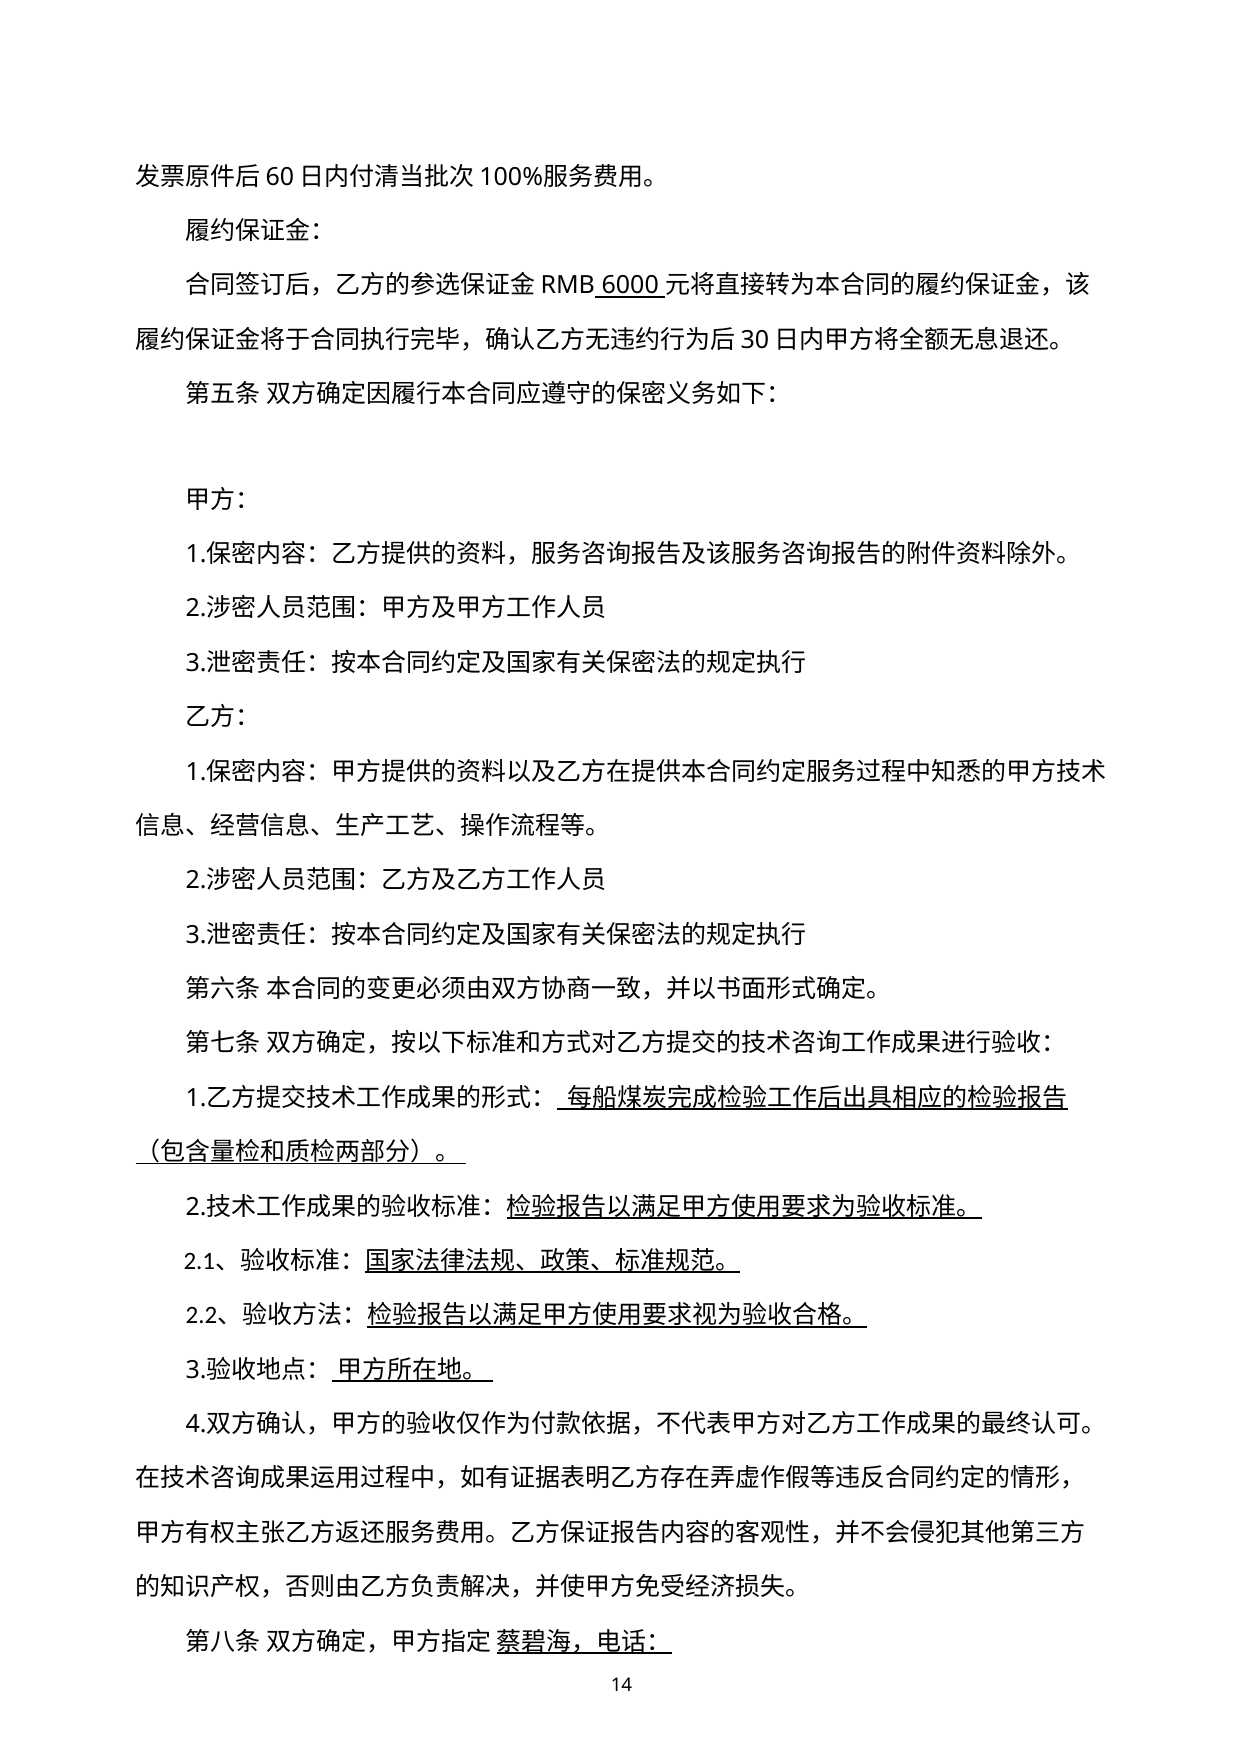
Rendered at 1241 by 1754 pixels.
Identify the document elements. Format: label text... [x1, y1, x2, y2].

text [135, 1621, 1107, 1657]
text 2.技术工作成果的验收标准：检验报告以满足甲方使用要求为验收标准。 [135, 1186, 1107, 1222]
text 2.2、验收方法：检验报告以满足甲方使用要求视为验收合格。 [135, 1295, 1107, 1331]
text 第七条 双方确定，按以下标准和方式对乙方提交的技术咨询工作成果进行验收： [135, 1023, 1107, 1059]
text 第五条 双方确定因履行本合同应遵守的保密义务如下： [135, 374, 1107, 410]
text 4.双方确认，甲方的验收仅作为付款依据，不代表甲方对乙方工作成果的最终认可。在技术咨询成果运用过程中，如有证据表明乙方存在弄虚作假等违反合同约定的情形，甲方有权主张乙方返还服务费用。乙方保证报告内容的客观性，并不会侵犯其他第三方的知识产权，否则由乙方负责解决，并使甲方免受经济损失。 [135, 1403, 1107, 1603]
text 1.乙方提交技术工作成果的形式： 每船煤炭完成检验工作后出具相应的检验报告（包含量检和质检两部分）。 [135, 1077, 1107, 1168]
text 1.保密内容：乙方提供的资料，服务咨询报告及该服务咨询报告的附件资料除外。 [135, 533, 1107, 570]
text 2.1、验收标准：国家法律法规、政策、标准规范。 [158, 1240, 1107, 1277]
text 3.验收地点： 甲方所在地。 [135, 1349, 1107, 1385]
text 履约保证金： [135, 211, 1107, 247]
text 甲方： [135, 479, 1107, 515]
text 合同签订后，乙方的参选保证金RMB 6000 元将直接转为本合同的履约保证金，该履约保证金将于合同执行完毕，确认乙方无违约行为后30日内甲方将全额无息退还。 [135, 265, 1107, 356]
text 3.泄密责任：按本合同约定及国家有关保密法的规定执行 [135, 914, 1107, 950]
text 乙方： [135, 697, 1107, 733]
text 2.涉密人员范围：甲方及甲方工作人员 [135, 588, 1107, 624]
text 1.保密内容：甲方提供的资料以及乙方在提供本合同约定服务过程中知悉的甲方技术信息、经营信息、生产工艺、操作流程等。 [135, 751, 1107, 842]
text 3.泄密责任：按本合同约定及国家有关保密法的规定执行 [135, 642, 1107, 678]
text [135, 156, 1107, 192]
text 2.涉密人员范围：乙方及乙方工作人员 [135, 860, 1107, 896]
text 第六条 本合同的变更必须由双方协商一致，并以书面形式确定。 [135, 968, 1107, 1005]
